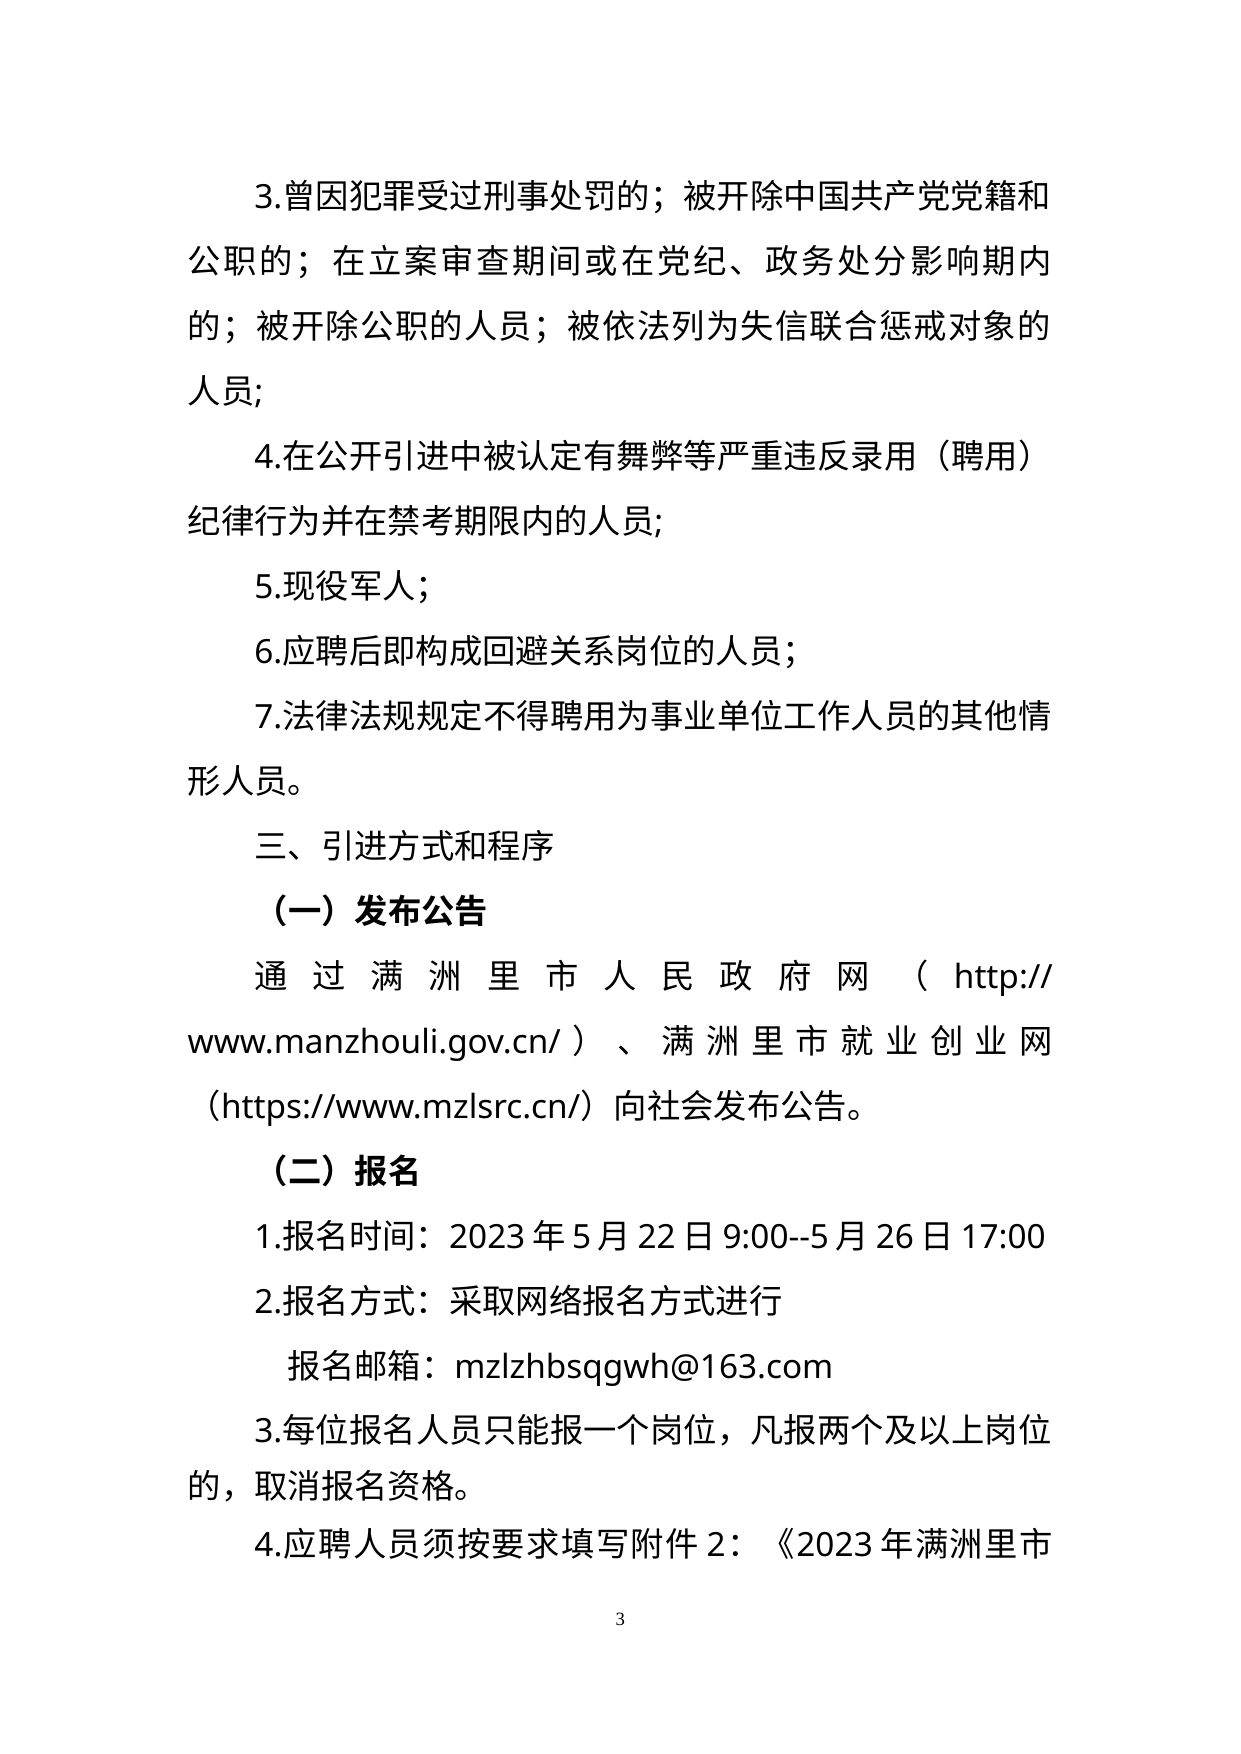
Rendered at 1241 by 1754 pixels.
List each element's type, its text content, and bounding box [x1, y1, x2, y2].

text 4.在公开引进中被认定有舞弊等严重违反录用（聘用）纪律行为并在禁考期限内的人员; [187, 422, 1053, 552]
text 7.法律法规规定不得聘用为事业单位工作人员的其他情形人员。 [187, 682, 1053, 812]
text 2.报名方式：采取网络报名方式进行 [187, 1267, 1053, 1332]
text 3.曾因犯罪受过刑事处罚的；被开除中国共产党党籍和公职的；在立案审查期间或在党纪、政务处分影响期内的；被开除公职的人员；被依法列为失信联合惩戒对象的人员; [187, 162, 1053, 422]
text 报名邮箱：mzlzhbsqgwh@163.com [187, 1332, 1053, 1397]
text （二）报名 [187, 1137, 1053, 1202]
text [187, 1509, 1053, 1574]
text 5.现役军人； [187, 552, 1053, 617]
text 1.报名时间：2023年5月22日9:00--5月26日17:00 [187, 1202, 1053, 1267]
text 6.应聘后即构成回避关系岗位的人员； [187, 617, 1053, 682]
text （一）发布公告 [187, 877, 1053, 942]
text 通过满洲里市人民政府网（http://www.manzhouli.gov.cn/）、满洲里市就业创业网（https://www.mzlsrc.cn/）向社会发布公告。 [187, 942, 1053, 1137]
text 3.每位报名人员只能报一个岗位，凡报两个及以上岗位的，取消报名资格。 [187, 1397, 1053, 1509]
text 三、引进方式和程序 [187, 812, 1053, 877]
